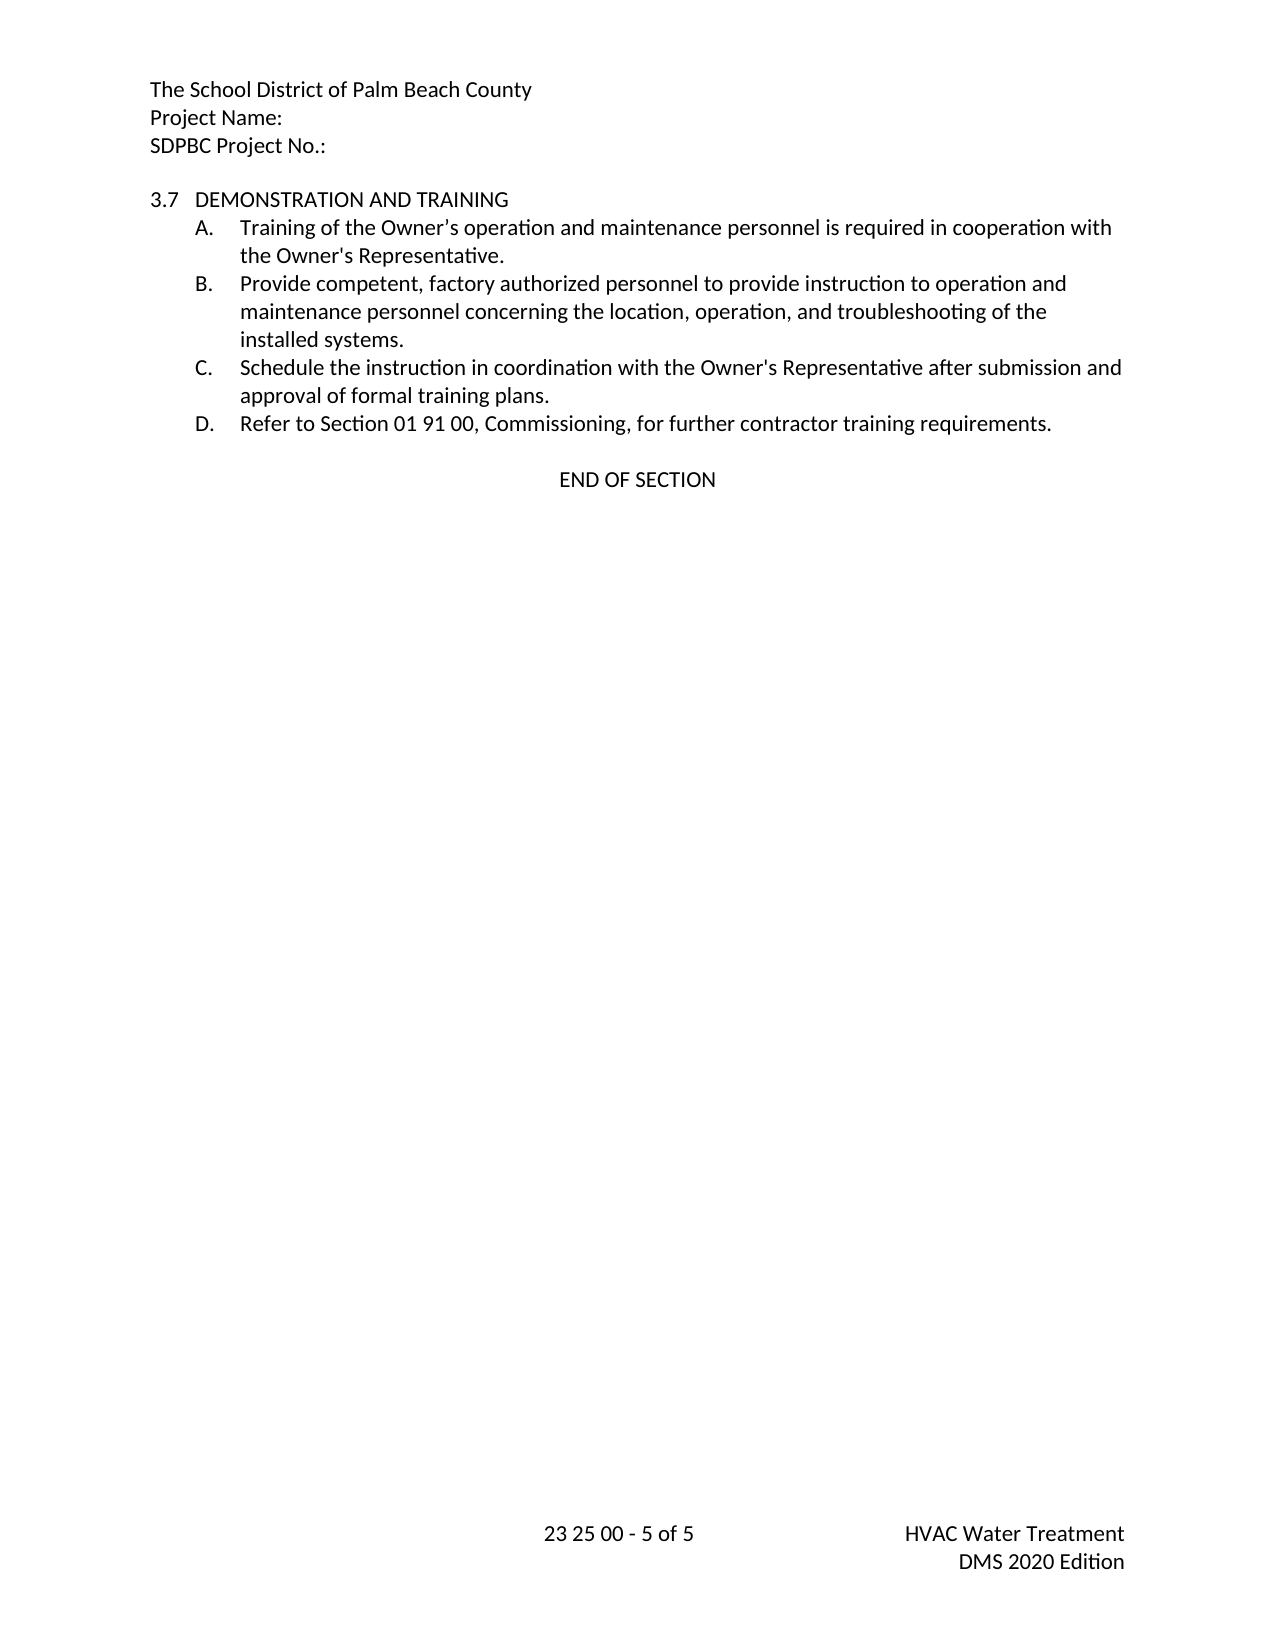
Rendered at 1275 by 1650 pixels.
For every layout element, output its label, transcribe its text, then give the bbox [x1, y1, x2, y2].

list DEMONSTRATION AND TRAINING [150, 185, 1125, 213]
list Refer to Section 01 91 00, Commissioning, for further contractor training requirements. [195, 409, 1125, 438]
list Provide competent, factory authorized personnel to provide instruction to operation and maintenance personnel concerning the location, operation, and troubleshooting of the installed systems. [195, 269, 1125, 353]
list Training of the Owner’s operation and maintenance personnel is required in cooperation with the Owner's Representative. [195, 213, 1125, 269]
list Schedule the instruction in coordination with the Owner's Representative after submission and approval of formal training plans. [195, 353, 1125, 409]
text END OF SECTION [150, 466, 1125, 494]
